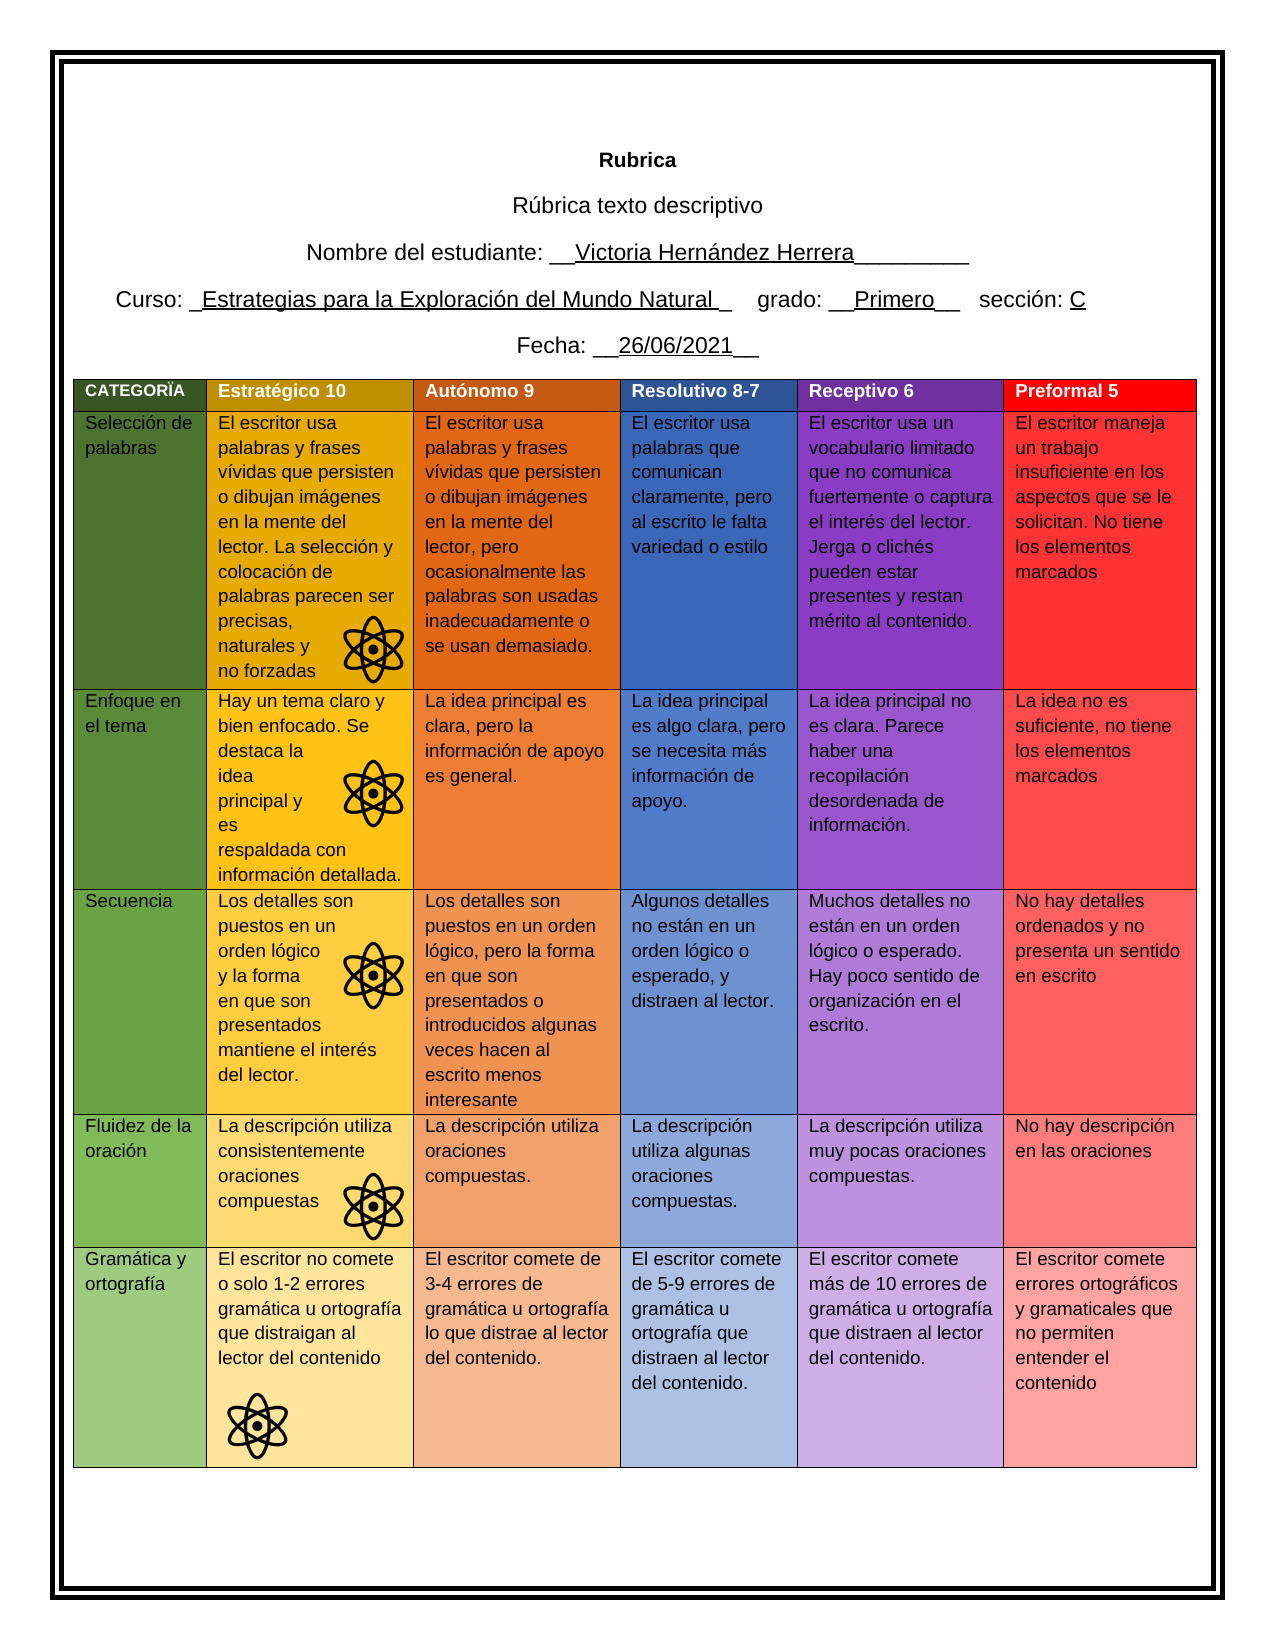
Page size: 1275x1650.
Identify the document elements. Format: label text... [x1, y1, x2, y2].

picture [336, 753, 412, 833]
table_header Preformal 5 [1004, 380, 1196, 411]
table_cell Los detalles son puestos en un orden lógico, pero la forma en que son presentados o introducidos algunas veces hacen al escrito menos interesante [414, 890, 620, 1114]
table_cell El escritor usa un vocabulario limitado que no comunica fuertemente o captura el interés del lector. Jerga o clichés pueden estar presentes y restan mérito al contenido. [798, 412, 1003, 689]
table_cell No hay detalles ordenados y no presenta un sentido en escrito [1004, 890, 1196, 1114]
table_cell El escritor comete de 5-9 errores de gramática u ortografía que distraen al lector del contenido. [621, 1248, 797, 1467]
table_cell Gramática y ortografía [74, 1248, 206, 1467]
text Fecha: __26/06/2021__ [177, 332, 1098, 359]
text Rúbrica texto descriptivo [177, 192, 1098, 218]
table_cell Selección de palabras [74, 412, 206, 689]
table_cell Enfoque en el tema [74, 690, 206, 889]
picture [336, 1167, 412, 1246]
picture [336, 609, 412, 688]
table_cell La descripción utiliza algunas oraciones compuestas. [621, 1115, 797, 1247]
table_cell La descripción utiliza consistentemente oraciones compuestas [207, 1115, 413, 1247]
text Nombre del estudiante: __Victoria Hernández Herrera_________ [177, 239, 1098, 265]
table_cell Muchos detalles no están en un orden lógico o esperado. Hay poco sentido de organización en el escrito. [798, 890, 1003, 1114]
table_cell Hay un tema claro y bien enfocado. Se destaca la idea principal y es respaldada con información detallada. [207, 690, 413, 889]
table_header Resolutivo 8-7 [621, 380, 797, 411]
table_cell La idea no es suficiente, no tiene los elementos marcados [1004, 690, 1196, 889]
text Curso: _Estrategias para la Exploración del Mundo Natural _ grado: __Primero__ sección: C [103, 286, 1098, 312]
table_cell Algunos detalles no están en un orden lógico o esperado, y distraen al lector. [621, 890, 797, 1114]
table_header CATEGORÏA [74, 380, 206, 411]
table_cell La idea principal no es clara. Parece haber una recopilación desordenada de información. [798, 690, 1003, 889]
table_cell La idea principal es clara, pero la información de apoyo es general. [414, 690, 620, 889]
table_cell Fluidez de la oración [74, 1115, 206, 1247]
table_cell El escritor usa palabras y frases vívidas que persisten o dibujan imágenes en la mente del lector, pero ocasionalmente las palabras son usadas inadecuadamente o se usan demasiado. [414, 412, 620, 689]
table_cell El escritor comete de 3-4 errores de gramática u ortografía lo que distrae al lector del contenido. [414, 1248, 620, 1467]
table_cell Los detalles son puestos en un orden lógico y la forma en que son presentados mantiene el interés del lector. [207, 890, 413, 1114]
text Rubrica [177, 148, 1098, 172]
table_cell El escritor maneja un trabajo insuficiente en los aspectos que se le solicitan. No tiene los elementos marcados [1004, 412, 1196, 689]
table_cell Secuencia [74, 890, 206, 1114]
table_cell No hay descripción en las oraciones [1004, 1115, 1196, 1247]
picture [336, 935, 412, 1014]
picture [220, 1386, 296, 1465]
table_cell El escritor comete más de 10 errores de gramática u ortografía que distraen al lector del contenido. [798, 1248, 1003, 1467]
table_cell El escritor no comete o solo 1-2 errores gramática u ortografía que distraigan al lector del contenido [207, 1248, 413, 1467]
table_header Autónomo 9 [414, 380, 620, 411]
table_cell La idea principal es algo clara, pero se necesita más información de apoyo. [621, 690, 797, 889]
table_cell El escritor usa palabras y frases vívidas que persisten o dibujan imágenes en la mente del lector. La selección y colocación de palabras parecen ser precisas, naturales y no forzadas [207, 412, 413, 689]
table_cell El escritor usa palabras que comunican claramente, pero al escrito le falta variedad o estilo [621, 412, 797, 689]
table_cell El escritor comete errores ortográficos y gramaticales que no permiten entender el contenido [1004, 1248, 1196, 1467]
table_header Receptivo 6 [798, 380, 1003, 411]
table_cell La descripción utiliza muy pocas oraciones compuestas. [798, 1115, 1003, 1247]
table_cell La descripción utiliza oraciones compuestas. [414, 1115, 620, 1247]
table_header Estratégico 10 [207, 380, 413, 411]
